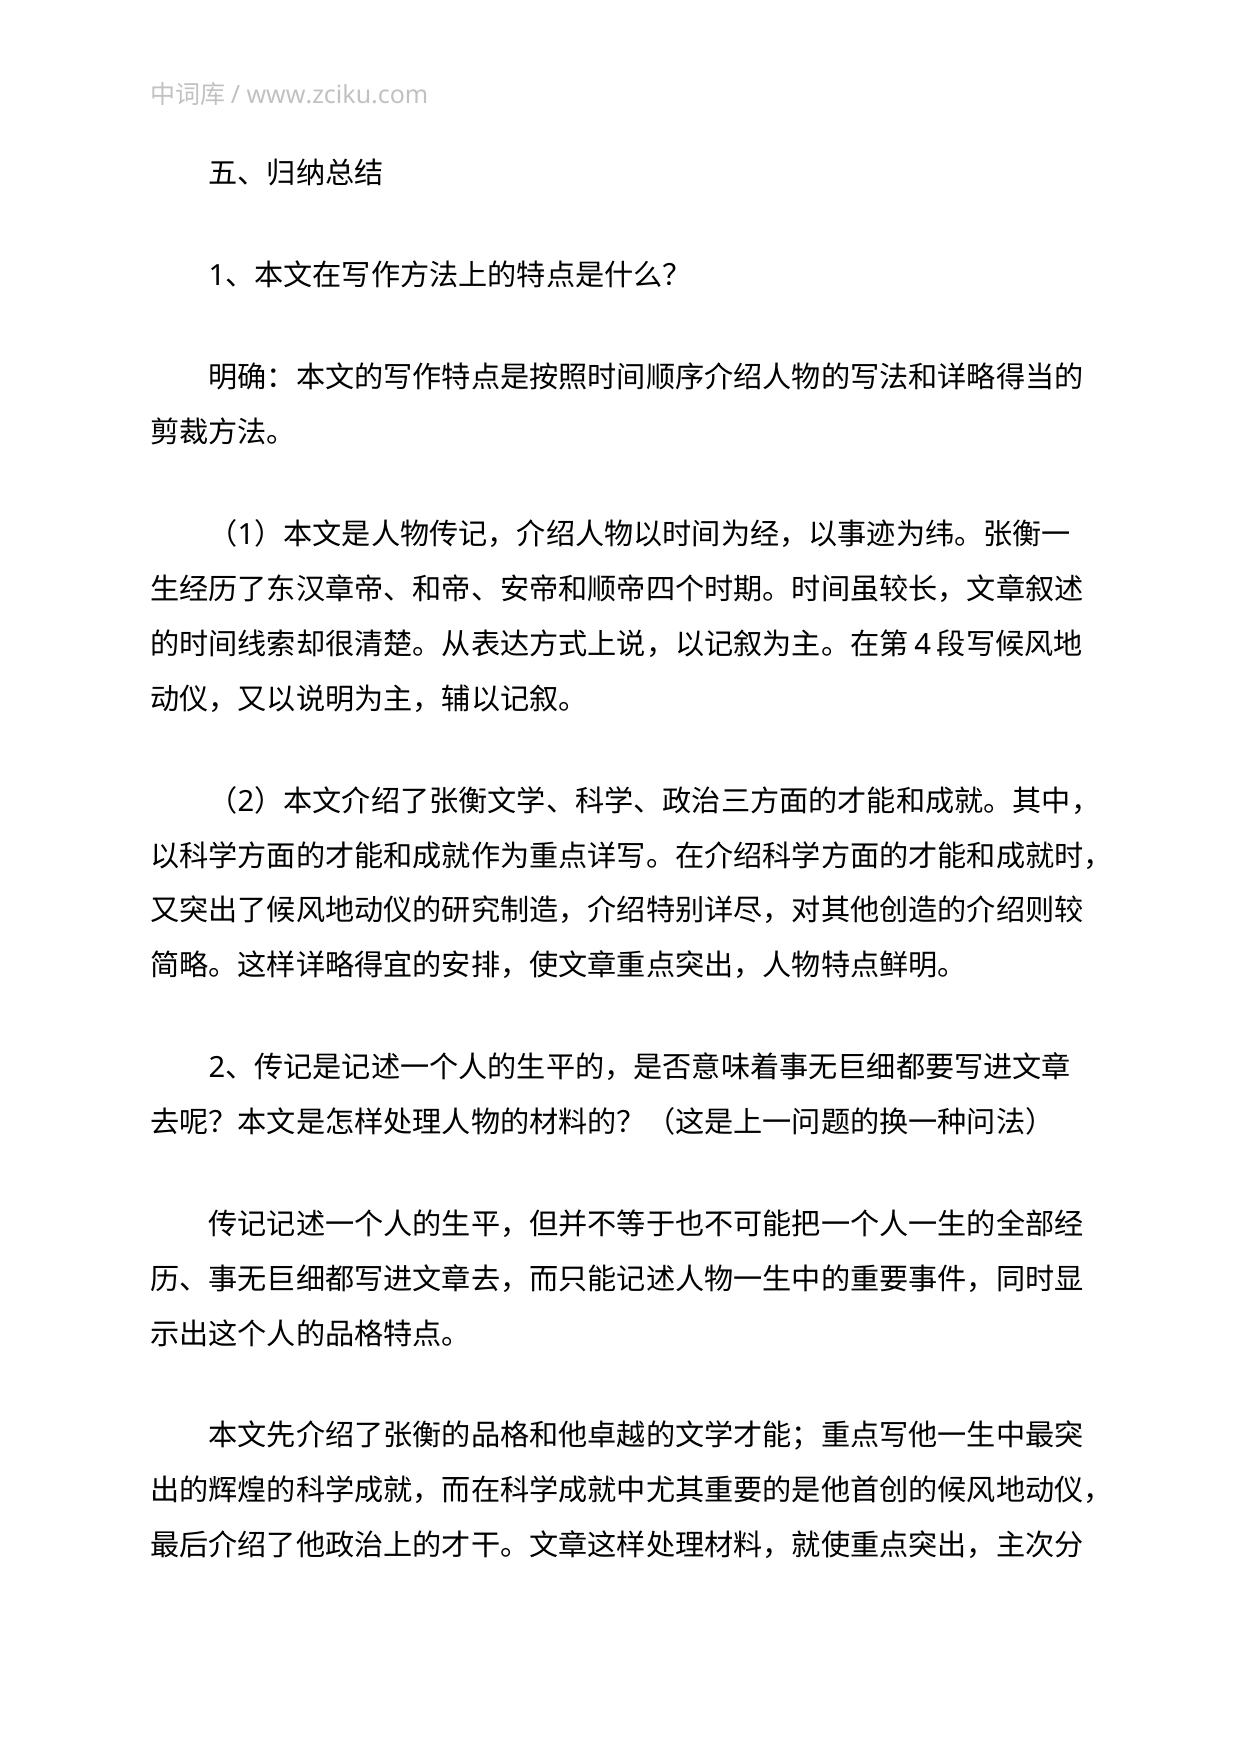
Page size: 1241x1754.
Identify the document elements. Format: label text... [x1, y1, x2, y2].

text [150, 1412, 1090, 1564]
text 2、传记是记述一个人的生平的，是否意味着事无巨细都要写进文章去呢？本文是怎样处理人物的材料的？（这是上一问题的换一种问法） [150, 1044, 1090, 1141]
text 五、归纳总结 [150, 150, 1090, 192]
text 传记记述一个人的生平，但并不等于也不可能把一个人一生的全部经历、事无巨细都写进文章去，而只能记述人物一生中的重要事件，同时显示出这个人的品格特点。 [150, 1200, 1090, 1352]
text 明确：本文的写作特点是按照时间顺序介绍人物的写法和详略得当的剪裁方法。 [150, 354, 1090, 451]
text （1）本文是人物传记，介绍人物以时间为经，以事迹为纬。张衡一生经历了东汉章帝、和帝、安帝和顺帝四个时期。时间虽较长，文章叙述的时间线索却很清楚。从表达方式上说，以记叙为主。在第4段写候风地动仪，又以说明为主，辅以记叙。 [150, 510, 1090, 718]
text 1、本文在写作方法上的特点是什么？ [150, 252, 1090, 294]
text （2）本文介绍了张衡文学、科学、政治三方面的才能和成就。其中，以科学方面的才能和成就作为重点详写。在介绍科学方面的才能和成就时，又突出了候风地动仪的研究制造，介绍特别详尽，对其他创造的介绍则较简略。这样详略得宜的安排，使文章重点突出，人物特点鲜明。 [150, 777, 1090, 984]
